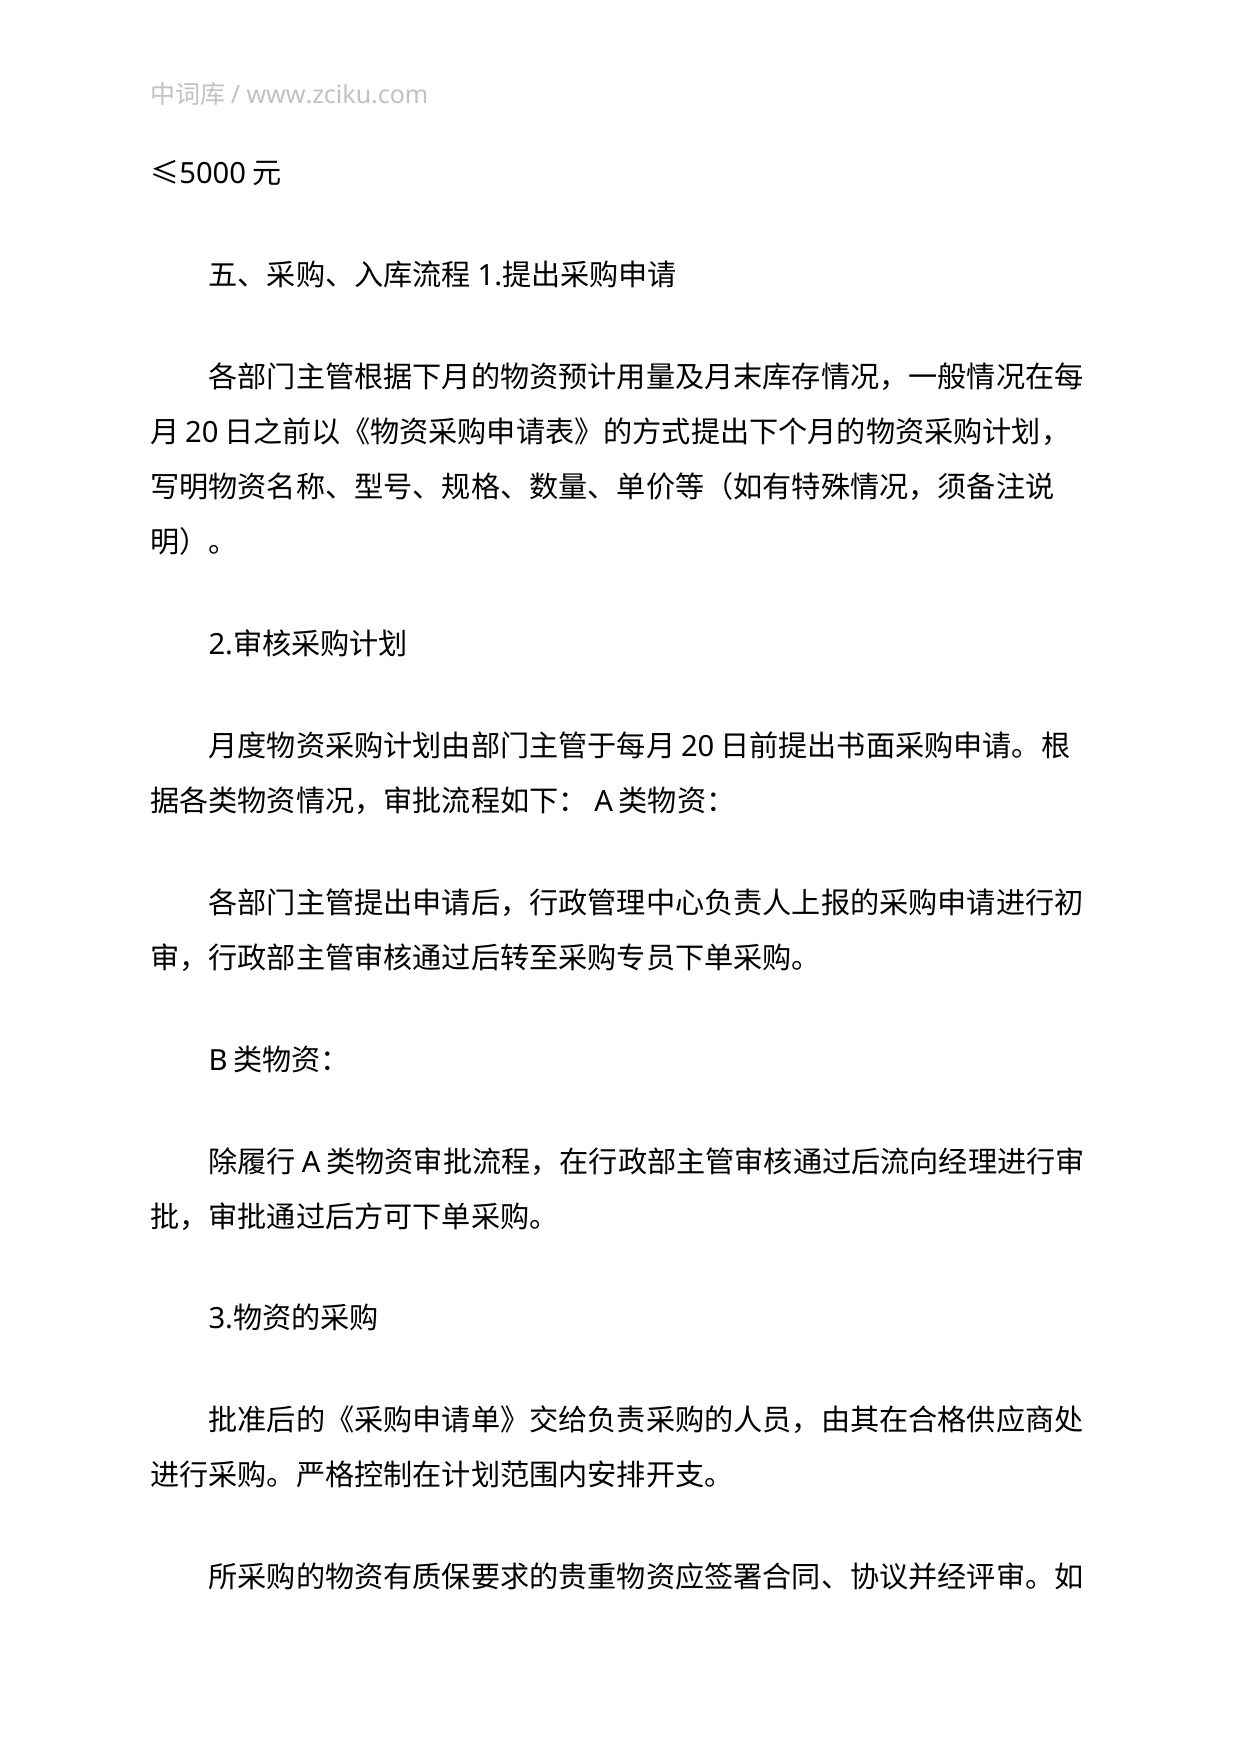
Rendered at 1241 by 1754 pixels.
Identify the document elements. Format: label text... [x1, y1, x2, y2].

text 2.审核采购计划 [150, 621, 1090, 663]
text 各部门主管提出申请后，行政管理中心负责人上报的采购申请进行初审，行政部主管审核通过后转至采购专员下单采购。 [150, 879, 1090, 977]
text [150, 1553, 1090, 1596]
text 批准后的《采购申请单》交给负责采购的人员，由其在合格供应商处进行采购。严格控制在计划范围内安排开支。 [150, 1397, 1090, 1494]
text 除履行A类物资审批流程，在行政部主管审核通过后流向经理进行审批，审批通过后方可下单采购。 [150, 1138, 1090, 1235]
text 3.物资的采购 [150, 1295, 1090, 1337]
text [150, 150, 1090, 192]
text 各部门主管根据下月的物资预计用量及月末库存情况，一般情况在每月20日之前以《物资采购申请表》的方式提出下个月的物资采购计划，写明物资名称、型号、规格、数量、单价等（如有特殊情况，须备注说明）。 [150, 354, 1090, 561]
text 五、采购、入库流程 1.提出采购申请 [150, 252, 1090, 294]
text 月度物资采购计划由部门主管于每月20日前提出书面采购申请。根据各类物资情况，审批流程如下： A类物资： [150, 722, 1090, 820]
text B类物资： [150, 1036, 1090, 1078]
